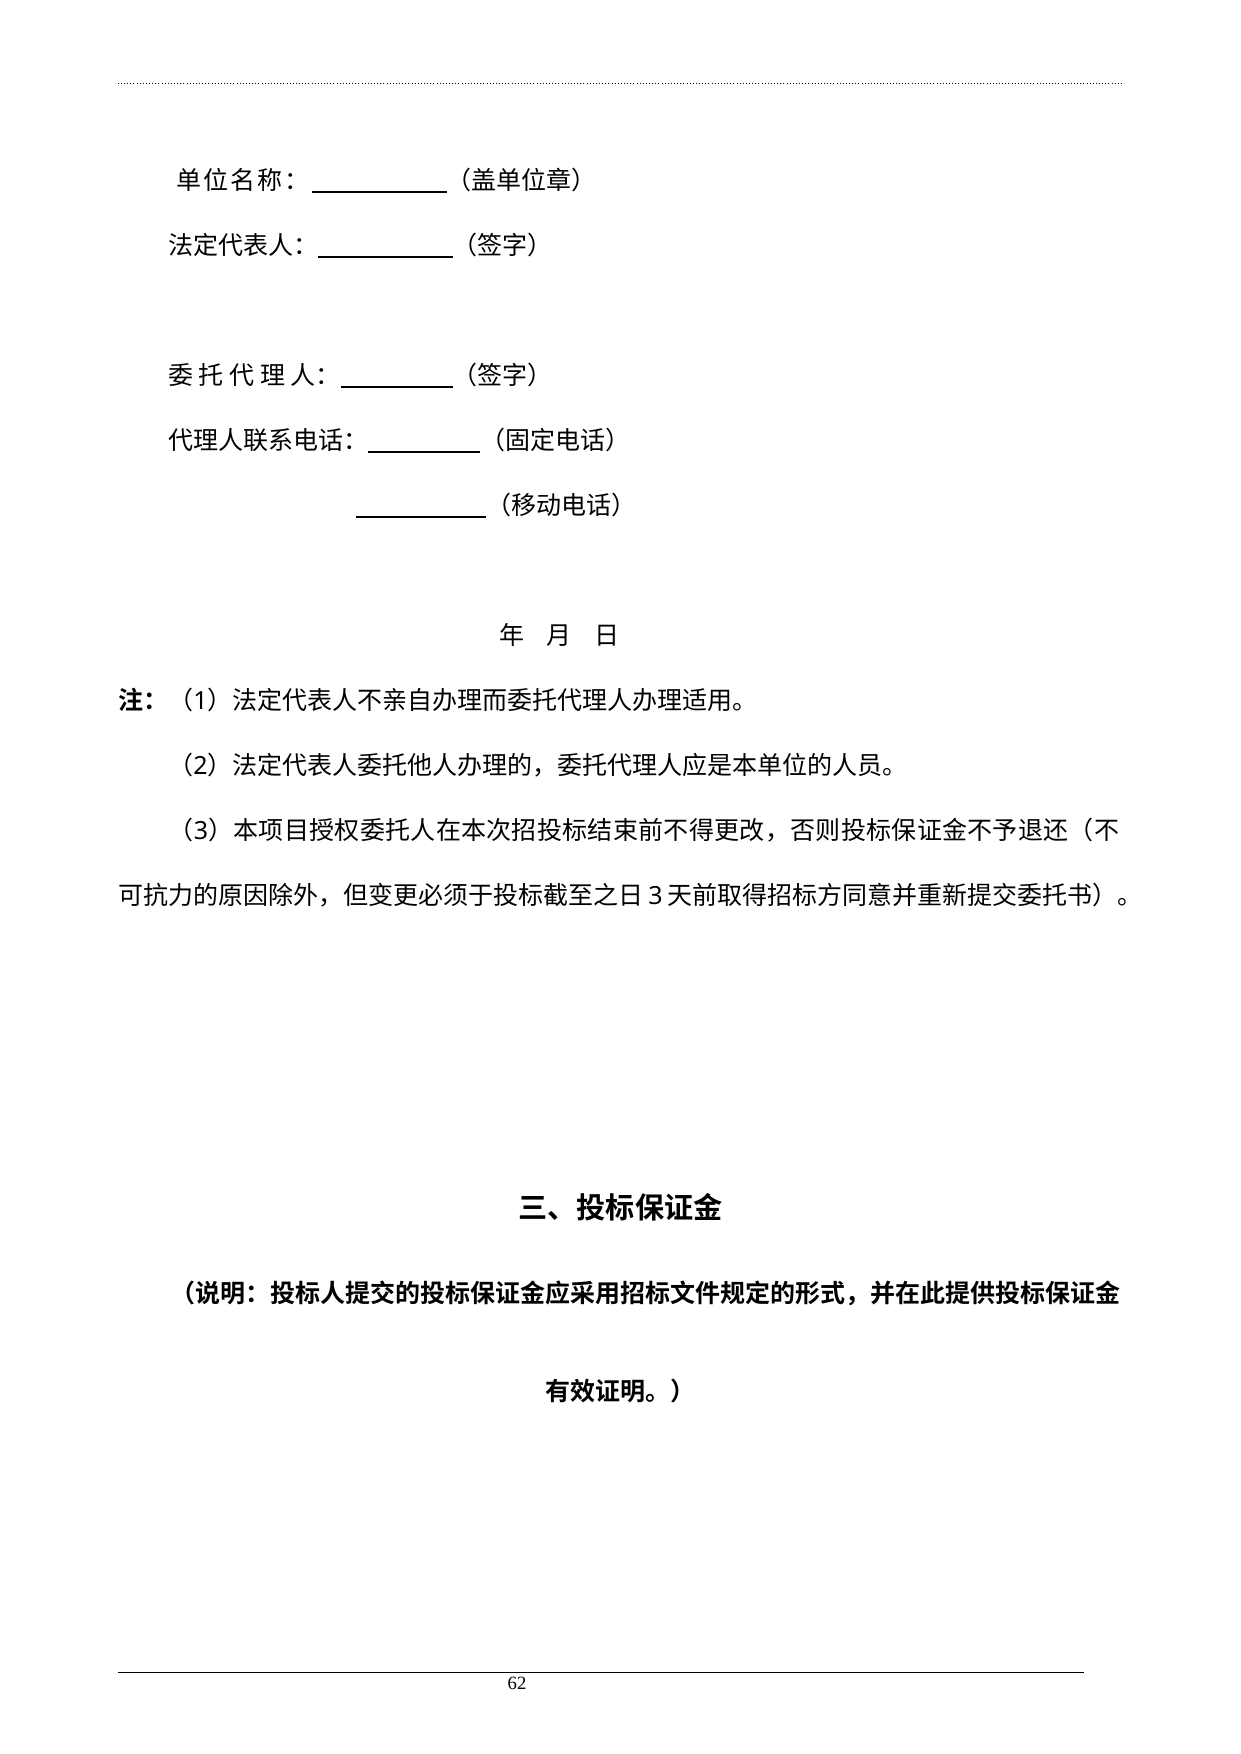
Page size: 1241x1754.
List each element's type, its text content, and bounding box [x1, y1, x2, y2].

text 注：（1）法定代表人不亲自办理而委托代理人办理适用。 [118, 666, 1122, 731]
text 三、投标保证金 [118, 1173, 1122, 1238]
text （说明：投标人提交的投标保证金应采用招标文件规定的形式，并在此提供投标保证金有效证明。） [118, 1259, 1122, 1422]
text （移动电话） [118, 471, 1122, 536]
text （3）本项目授权委托人在本次招投标结束前不得更改，否则投标保证金不予退还（不可抗力的原因除外，但变更必须于投标截至之日3天前取得招标方同意并重新提交委托书）。 [118, 796, 1122, 926]
text 单位名称： （盖单位章） [118, 146, 1122, 211]
text 年 月 日 [118, 601, 1122, 666]
text 委 托 代 理 人： （签字） [118, 341, 1122, 406]
text （2）法定代表人委托他人办理的，委托代理人应是本单位的人员。 [118, 731, 1122, 796]
text 代理人联系电话： （固定电话） [118, 406, 1122, 471]
text 法定代表人： （签字） [118, 211, 1122, 276]
